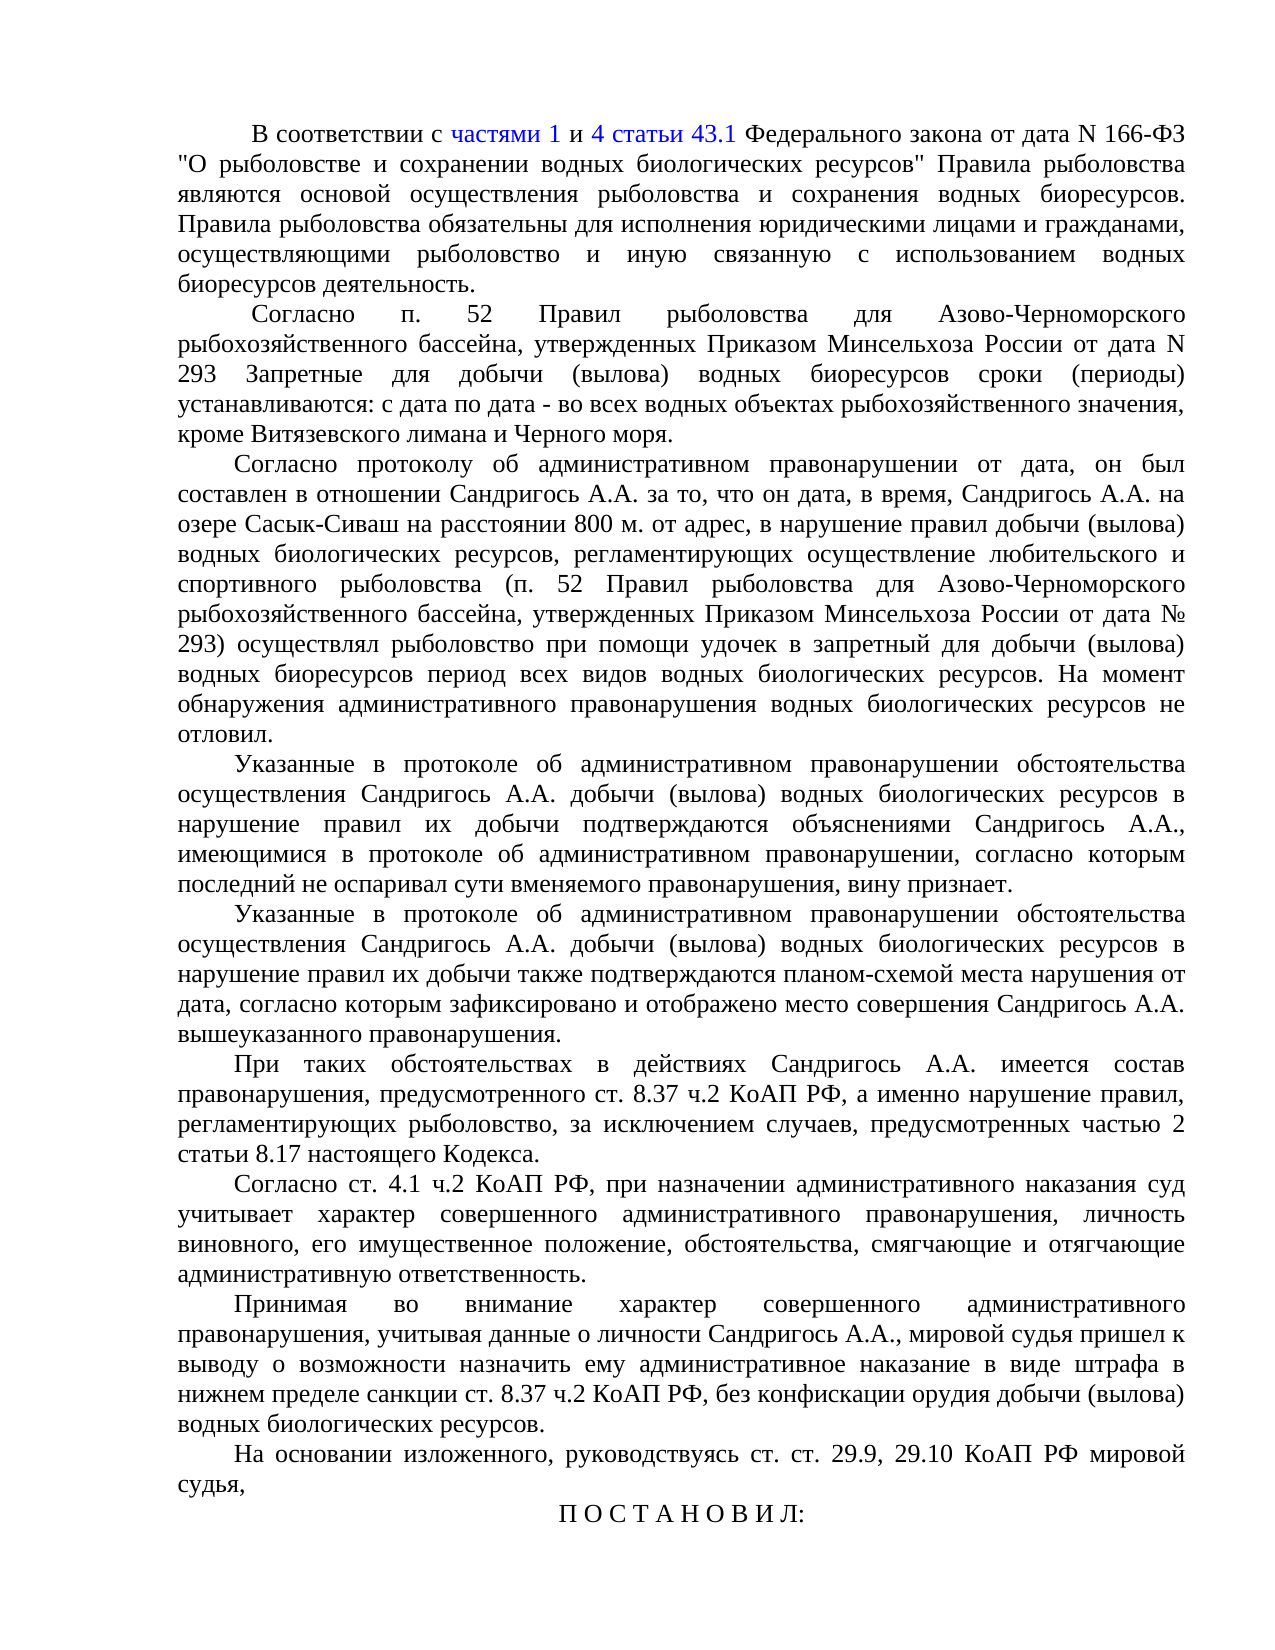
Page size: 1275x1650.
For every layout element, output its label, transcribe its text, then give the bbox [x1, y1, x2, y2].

text Указанные в протоколе об административном правонарушении обстоятельства осуществления Сандригось А.А. добычи (вылова) водных биологических ресурсов в нарушение правил их добычи подтверждаются объяснениями Сандригось А.А., имеющимися в протоколе об административном правонарушении, согласно которым последний не оспаривал сути вменяемого правонарушения, вину признает. [177, 748, 1186, 898]
text Указанные в протоколе об административном правонарушении обстоятельства осуществления Сандригось А.А. добычи (вылова) водных биологических ресурсов в нарушение правил их добычи также подтверждаются планом-схемой места нарушения от дата, согласно которым зафиксировано и отображено место совершения Сандригось А.А. вышеуказанного правонарушения. [177, 898, 1186, 1048]
text Принимая во внимание характер совершенного административного правонарушения, учитывая данные о личности Сандригось А.А., мировой судья пришел к выводу о возможности назначить ему административное наказание в виде штрафа в нижнем пределе санкции ст. 8.37 ч.2 КоАП РФ, без конфискации орудия добычи (вылова) водных биологических ресурсов. [177, 1288, 1186, 1438]
text На основании изложенного, руководствуясь ст. ст. 29.9, 29.10 КоАП РФ мировой судья, [177, 1438, 1186, 1498]
text В соответствии с частями 1 и 4 статьи 43.1 Федерального закона от дата N 166-ФЗ "О рыболовстве и сохранении водных биологических ресурсов" Правила рыболовства являются основой осуществления рыболовства и сохранения водных биоресурсов. Правила рыболовства обязательны для исполнения юридическими лицами и гражданами, осуществляющими рыболовство и иную связанную с использованием водных биоресурсов деятельность. [177, 118, 1186, 298]
text П О С Т А Н О В И Л: [177, 1498, 1186, 1528]
text При таких обстоятельствах в действиях Сандригось А.А. имеется состав правонарушения, предусмотренного ст. 8.37 ч.2 КоАП РФ, а именно нарушение правил, регламентирующих рыболовство, за исключением случаев, предусмотренных частью 2 статьи 8.17 настоящего Кодекса. [177, 1048, 1186, 1168]
text Согласно протоколу об административном правонарушении от дата, он был составлен в отношении Сандригось А.А. за то, что он дата, в время, Сандригось А.А. на озере Сасык-Сиваш на расстоянии 800 м. от адрес, в нарушение правил добычи (вылова) водных биологических ресурсов, регламентирующих осуществление любительского и спортивного рыболовства (п. 52 Правил рыболовства для Азово-Черноморского рыбохозяйственного бассейна, утвержденных Приказом Минсельхоза России от дата № 293) осуществлял рыболовство при помощи удочек в запретный для добычи (вылова) водных биоресурсов период всех видов водных биологических ресурсов. На момент обнаружения административного правонарушения водных биологических ресурсов не отловил. [177, 448, 1186, 748]
text Согласно п. 52 Правил рыболовства для Азово-Черноморского рыбохозяйственного бассейна, утвержденных Приказом Минсельхоза России от дата N 293 Запретные для добычи (вылова) водных биоресурсов сроки (периоды) устанавливаются: с дата по дата - во всех водных объектах рыбохозяйственного значения, кроме Витязевского лимана и Черного моря. [177, 298, 1186, 448]
text Согласно ст. 4.1 ч.2 КоАП РФ, при назначении административного наказания суд учитывает характер совершенного административного правонарушения, личность виновного, его имущественное положение, обстоятельства, смягчающие и отягчающие административную ответственность. [177, 1168, 1186, 1288]
